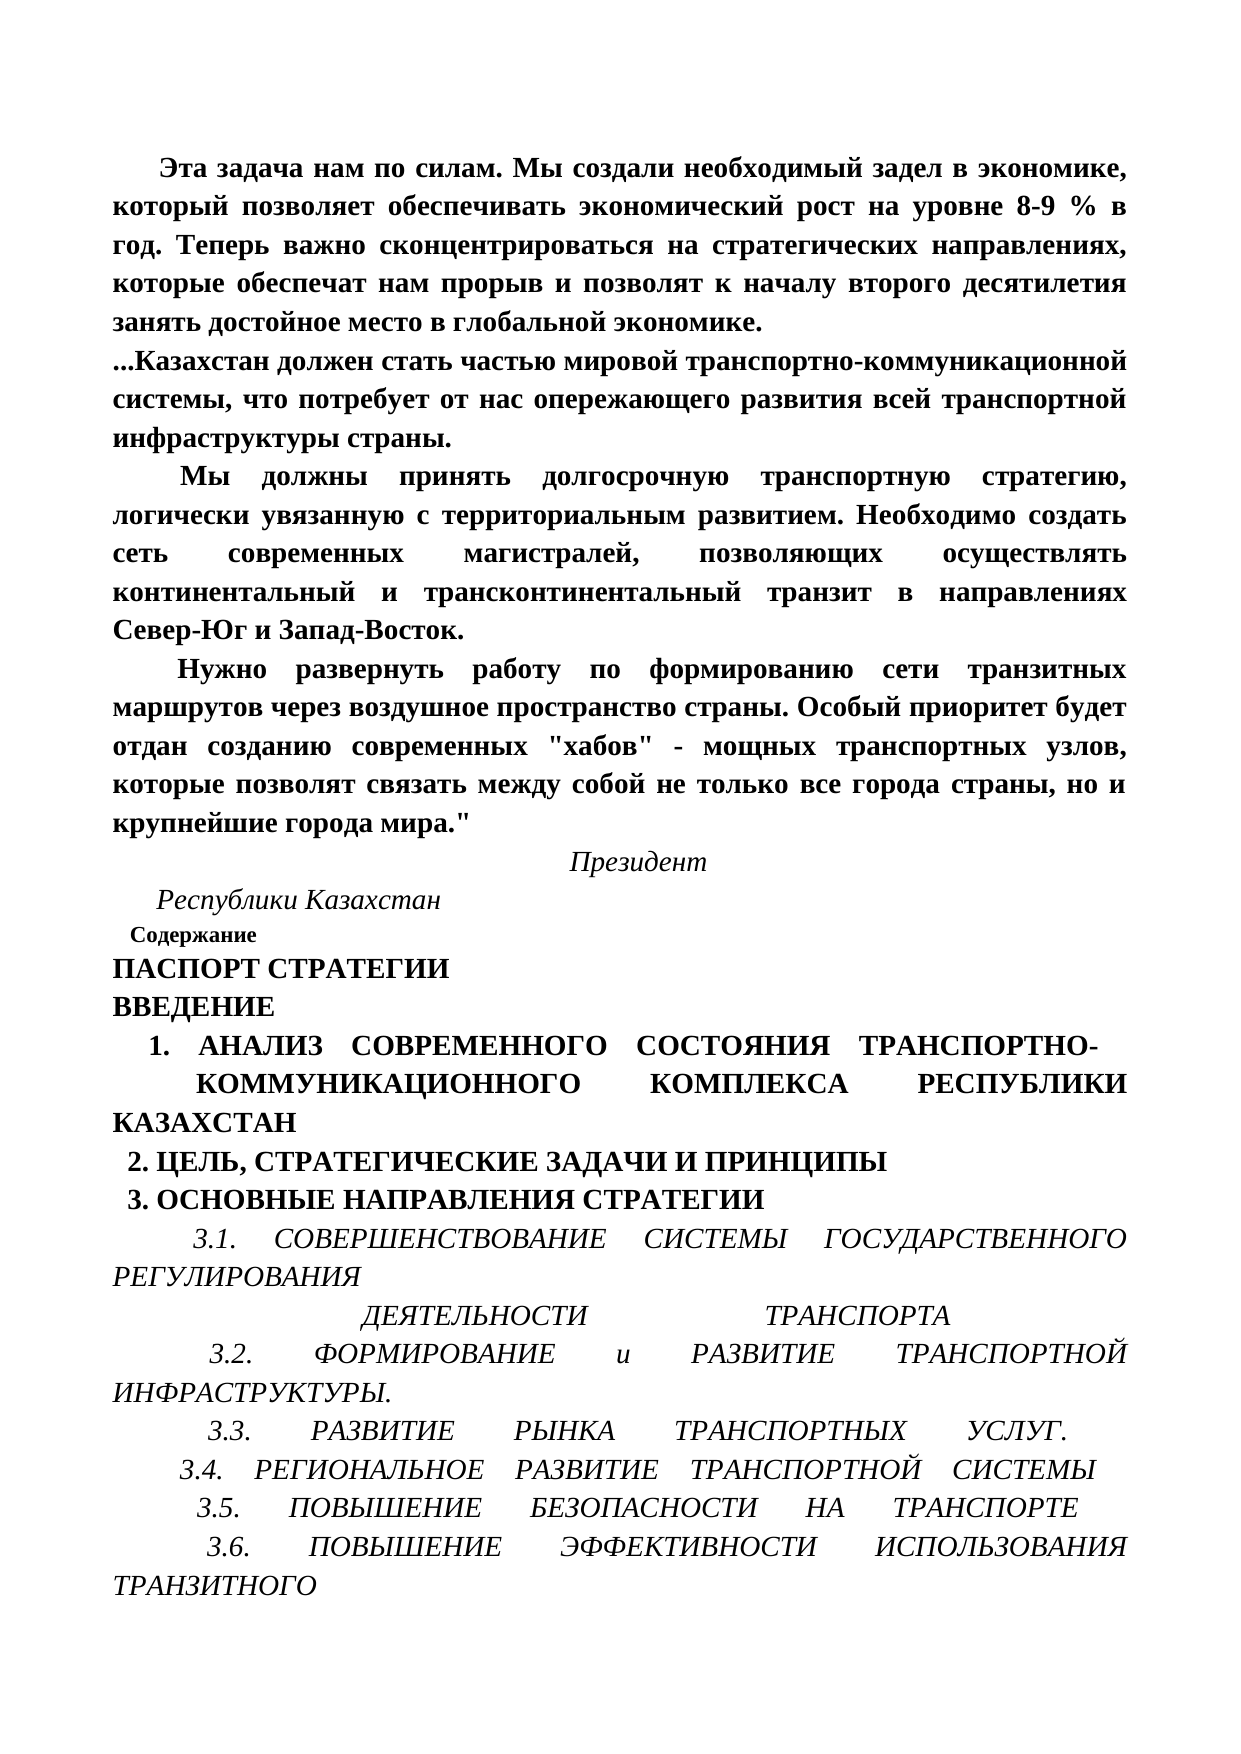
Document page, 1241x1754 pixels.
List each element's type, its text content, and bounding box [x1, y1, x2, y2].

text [112, 1221, 1128, 1601]
text ПАСПОРТ СТРАТЕГИИ [112, 951, 1128, 984]
text Содержание [112, 921, 1128, 947]
text 2. ЦЕЛЬ, СТРАТЕГИЧЕСКИЕ ЗАДАЧИ И ПРИНЦИПЫ [112, 1144, 1128, 1177]
text Президент Республики Казахстан [112, 844, 1128, 916]
text 1. АНАЛИЗ СОВРЕМЕННОГО СОСТОЯНИЯ ТРАНСПОРТНО- КОММУНИКАЦИОННОГО КОМПЛЕКСА РЕСПУБЛИКИ КАЗАХСТАН [112, 1028, 1128, 1139]
text Нужно развернуть работу по формированию сети транзитных маршрутов через воздушное пространство страны. Особый приоритет будет отдан созданию современных "хабов" - мощных транспортных узлов, которые позволят связать между собой не только все города страны, но и крупнейшие города мира." [112, 651, 1128, 839]
text 3. ОСНОВНЫЕ НАПРАВЛЕНИЯ СТРАТЕГИИ [112, 1182, 1128, 1216]
text ...Казахстан должен стать частью мировой транспортно-коммуникационной системы, что потребует от нас опережающего развития всей транспортной инфраструктуры страны. [112, 343, 1128, 453]
text Мы должны принять долгосрочную транспортную стратегию, логически увязанную с территориальным развитием. Необходимо создать сеть современных магистралей, позволяющих осуществлять континентальный и трансконтинентальный транзит в направлениях Север-Юг и Запад-Восток. [112, 458, 1128, 646]
text Эта задача нам по силам. Мы создали необходимый задел в экономике, который позволяет обеспечивать экономический рост на уровне 8-9 % в год. Теперь важно сконцентрироваться на стратегических направлениях, которые обеспечат нам прорыв и позволят к началу второго десятилетия занять достойное место в глобальной экономике. [112, 150, 1128, 338]
text ВВЕДЕНИЕ [112, 989, 1128, 1023]
